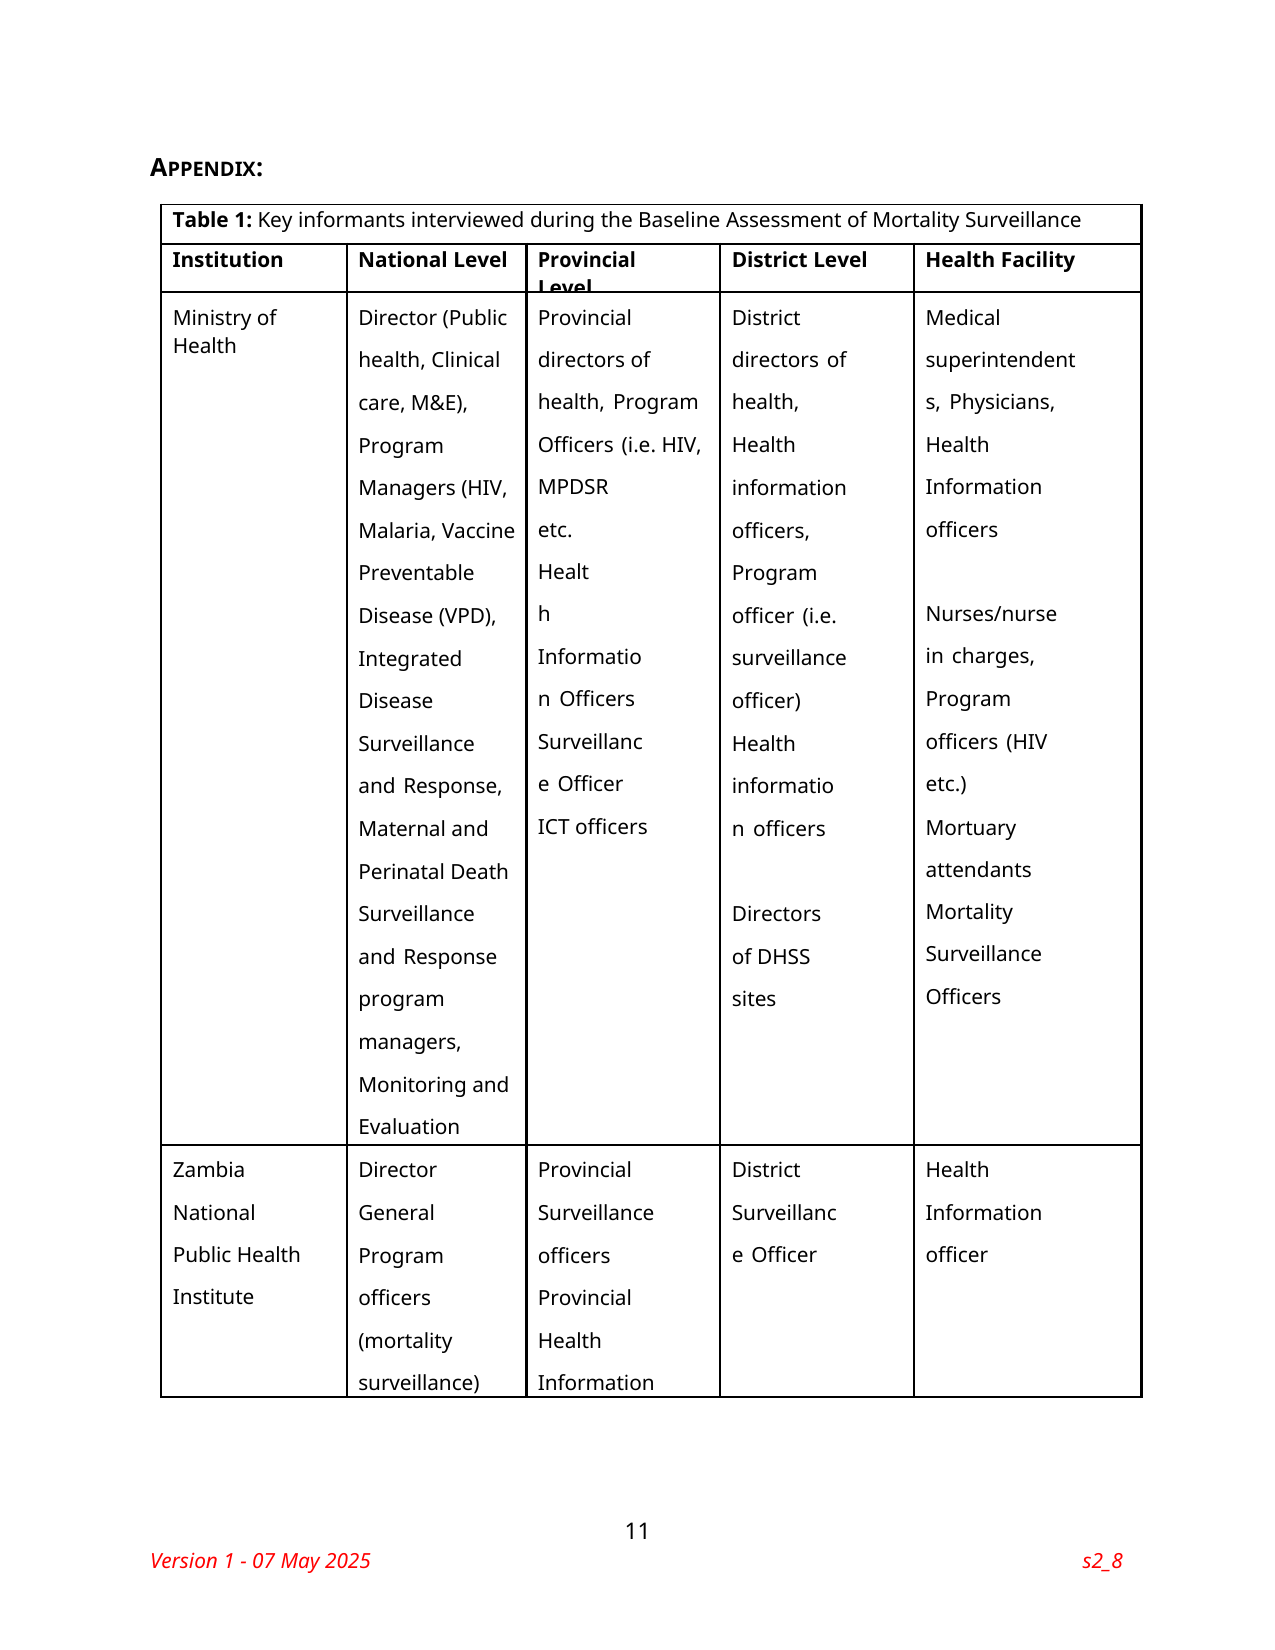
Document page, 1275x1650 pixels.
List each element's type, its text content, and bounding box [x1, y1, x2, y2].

table_cell Health Information officer [915, 1146, 1140, 1396]
table_cell Provincial directors of health, Program Officers (i.e. HIV, MPDSR etc. Health Information Officers Surveillance Officer ICT officers [528, 293, 719, 1143]
table_cell National Level [348, 245, 525, 291]
text Appendix: [150, 150, 1125, 184]
table_cell Health Facility [915, 245, 1140, 291]
table_cell Medical superintendents, Physicians, Health Information officers Nurses/nurse in charges, Program officers (HIV etc.) Mortuary attendants Mortality Surveillance Officers [915, 293, 1140, 1143]
table_cell Provincial Surveillance officers Provincial Health Information officer [528, 1146, 719, 1396]
table_cell District directors of health, Health information officers, Program officer (i.e. surveillance officer) Health information officers Directors of DHSS sites [721, 293, 913, 1143]
table_cell Ministry of Health [162, 293, 346, 1143]
table_cell Zambia National Public Health Institute [162, 1146, 346, 1396]
table_cell District Level [721, 245, 913, 291]
table_cell Director General Program officers (mortality surveillance) Vaccine preventable [348, 1146, 525, 1396]
table_cell Director (Public health, Clinical care, M&E), Program Managers (HIV, Malaria, Vaccine Preventable Disease (VPD), Integrated Disease Surveillance and Response, Maternal and Perinatal Death Surveillance and Response program managers, Monitoring and Evaluation Officers ICT officers [348, 293, 525, 1143]
table_cell District Surveillance Officer [721, 1146, 913, 1396]
table_cell Provincial Level [528, 245, 719, 291]
table_header Table 1: Key informants interviewed during the Baseline Assessment of Mortality Surveillance Systems, Zambia 2023 [162, 205, 1140, 243]
table_cell Institution [162, 245, 346, 291]
